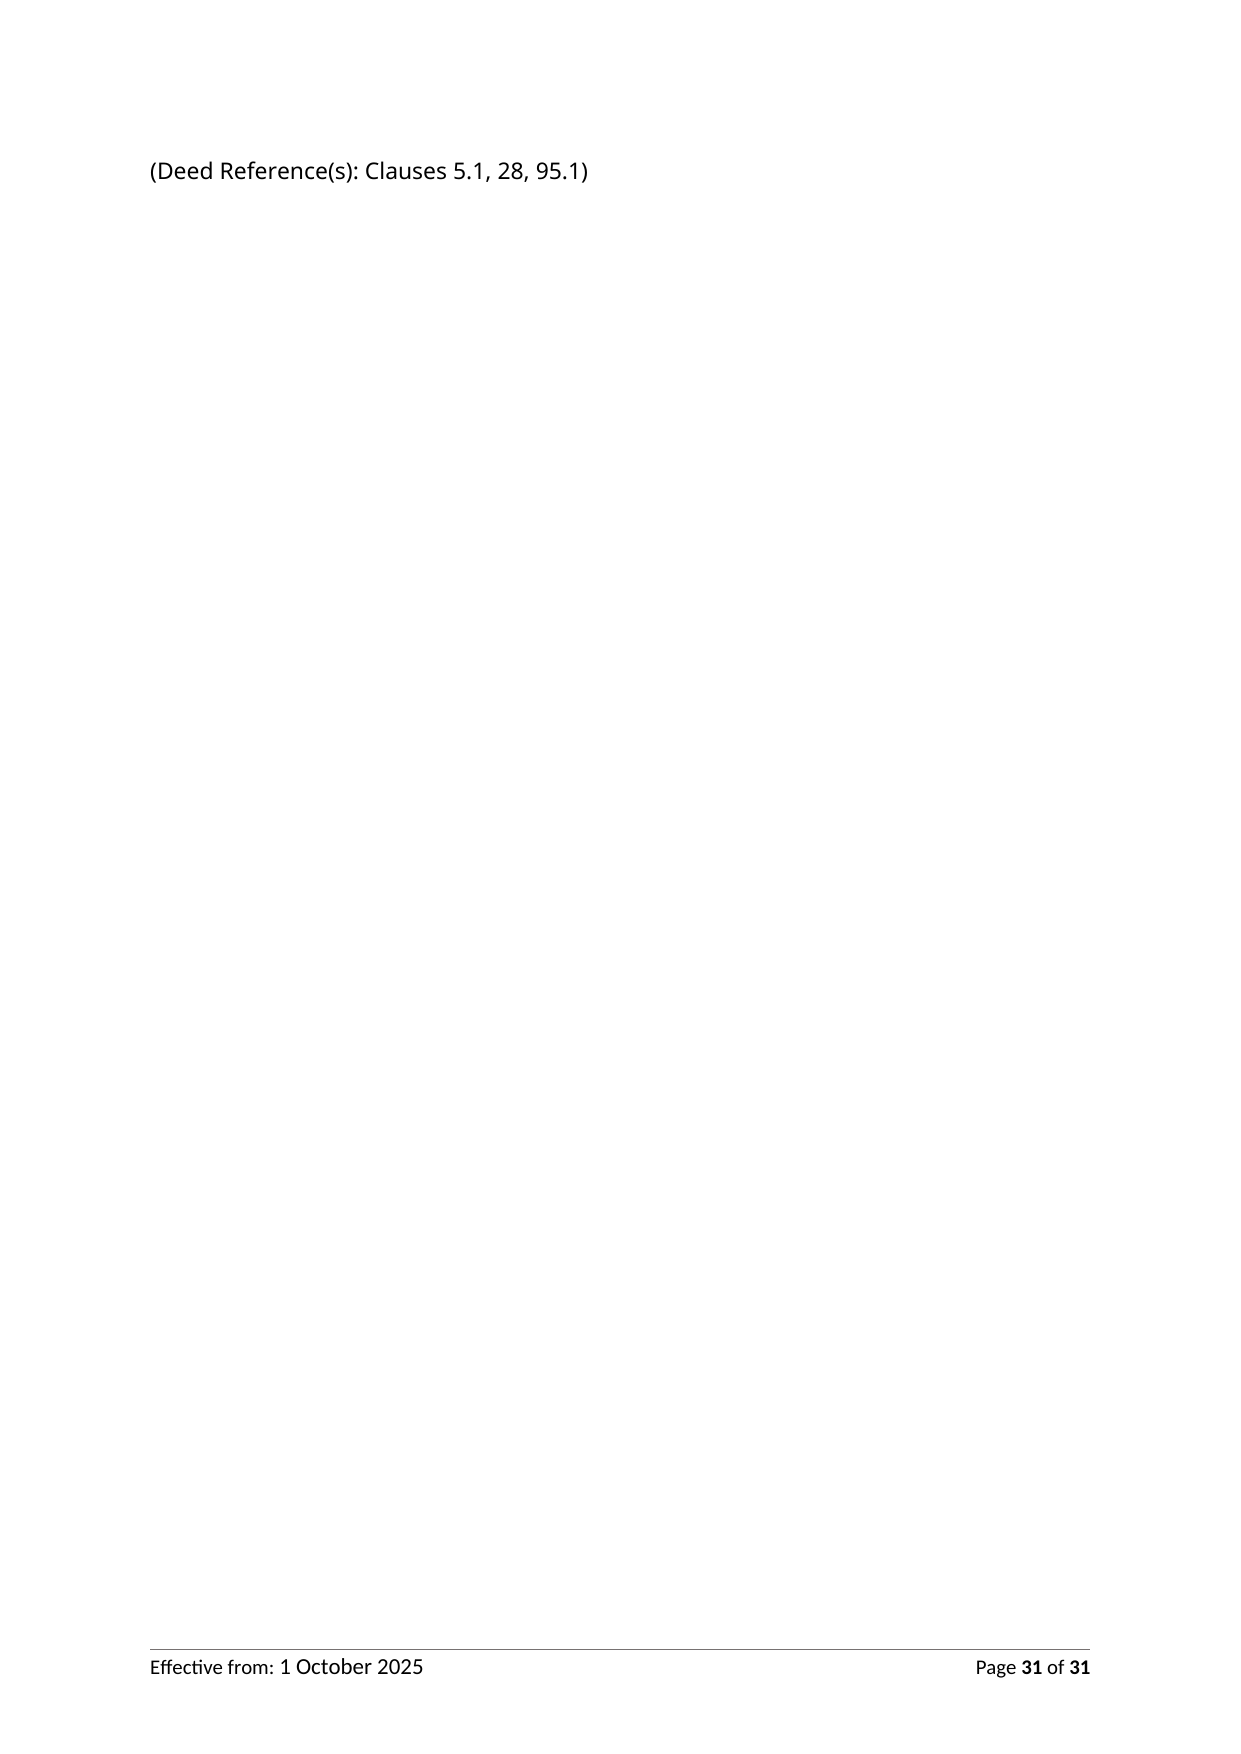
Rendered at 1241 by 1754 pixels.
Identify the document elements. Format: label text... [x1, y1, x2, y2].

text (Deed Reference(s): Clauses 5.1, 28, 95.1) [150, 155, 1090, 186]
